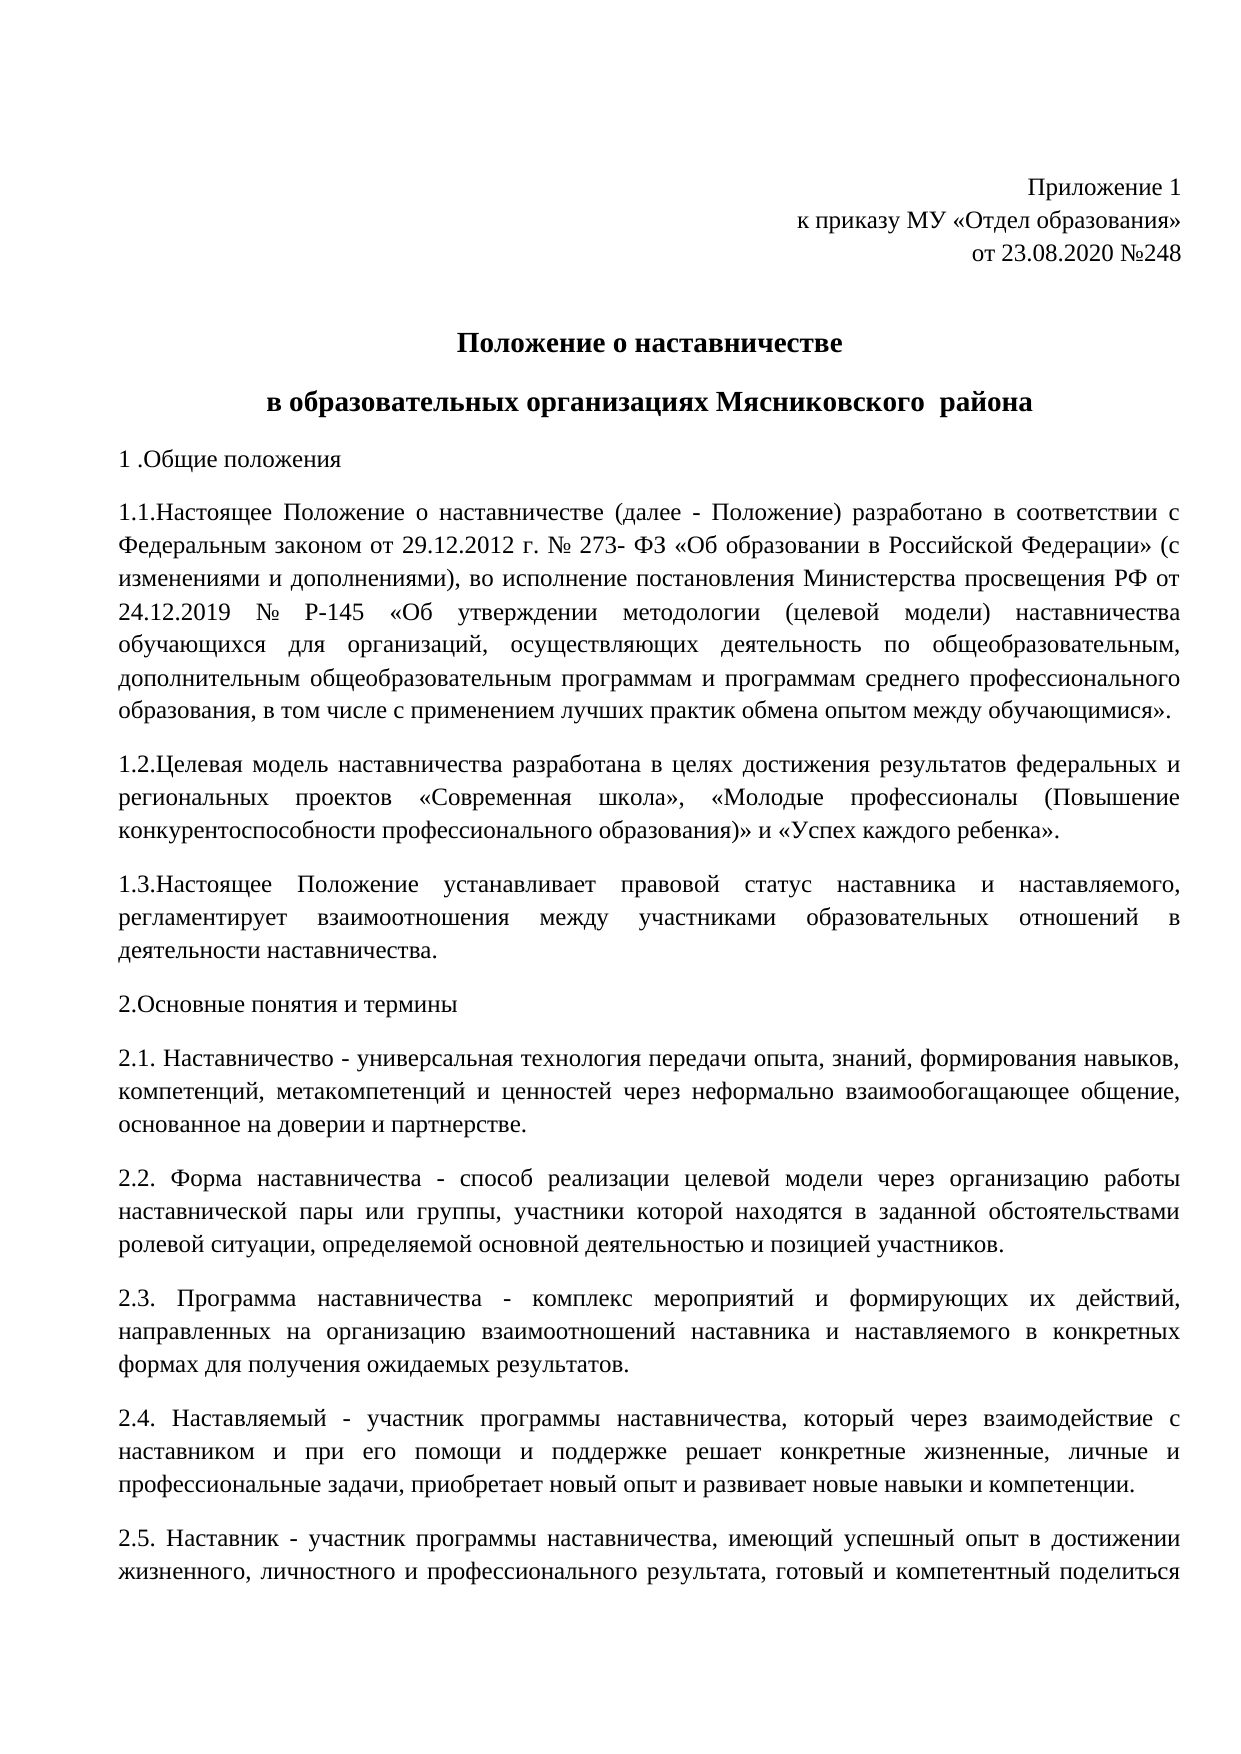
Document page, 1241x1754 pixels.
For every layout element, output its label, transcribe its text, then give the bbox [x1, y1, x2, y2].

text 2.Основные понятия и термины [118, 989, 1181, 1018]
text 2.3. Программа наставничества - комплекс мероприятий и формирующих их действий, направленных на организацию взаимоотношений наставника и наставляемого в конкретных формах для получения ожидаемых результатов. [118, 1283, 1181, 1378]
text 1.2.Целевая модель наставничества разработана в целях достижения результатов федеральных и региональных проектов «Современная школа», «Молодые профессионалы (Повышение конкурентоспособности профессионального образования)» и «Успех каждого ребенка». [118, 749, 1181, 844]
text 2.2. Форма наставничества - способ реализации целевой модели через организацию работы наставнической пары или группы, участники которой находятся в заданной обстоятельствами ролевой ситуации, определяемой основной деятельностью и позицией участников. [118, 1163, 1181, 1258]
text 1.1.Настоящее Положение о наставничестве (далее - Положение) разработано в соответствии с Федеральным законом от 29.12.2012 г. № 273- ФЗ «Об образовании в Российской Федерации» (с изменениями и дополнениями), во исполнение постановления Министерства просвещения РФ от 24.12.2019 № Р-145 «Об утверждении методологии (целевой модели) наставничества обучающихся для организаций, осуществляющих деятельность по общеобразовательным, дополнительным общеобразовательным программам и программам среднего профессионального образования, в том числе с применением лучших практик обмена опытом между обучающимися». [118, 497, 1181, 724]
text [118, 1523, 1181, 1584]
text Положение о наставничестве [118, 325, 1181, 358]
text к приказу МУ «Отдел образования» [118, 205, 1181, 234]
text 2.4. Наставляемый - участник программы наставничества, который через взаимодействие с наставником и при его помощи и поддержке решает конкретные жизненные, личные и профессиональные задачи, приобретает новый опыт и развивает новые навыки и компетенции. [118, 1403, 1181, 1498]
text 1.3.Настоящее Положение устанавливает правовой статус наставника и наставляемого, регламентирует взаимоотношения между участниками образовательных отношений в деятельности наставничества. [118, 869, 1181, 964]
text 1 .Общие положения [118, 444, 1181, 472]
text от 23.08.2020 №248 [118, 238, 1181, 267]
text 2.1. Наставничество - универсальная технология передачи опыта, знаний, формирования навыков, компетенций, метакомпетенций и ценностей через неформально взаимообогащающее общение, основанное на доверии и партнерстве. [118, 1043, 1181, 1138]
text Приложение 1 [118, 172, 1181, 201]
text в образовательных организациях Мясниковского района [118, 384, 1181, 418]
